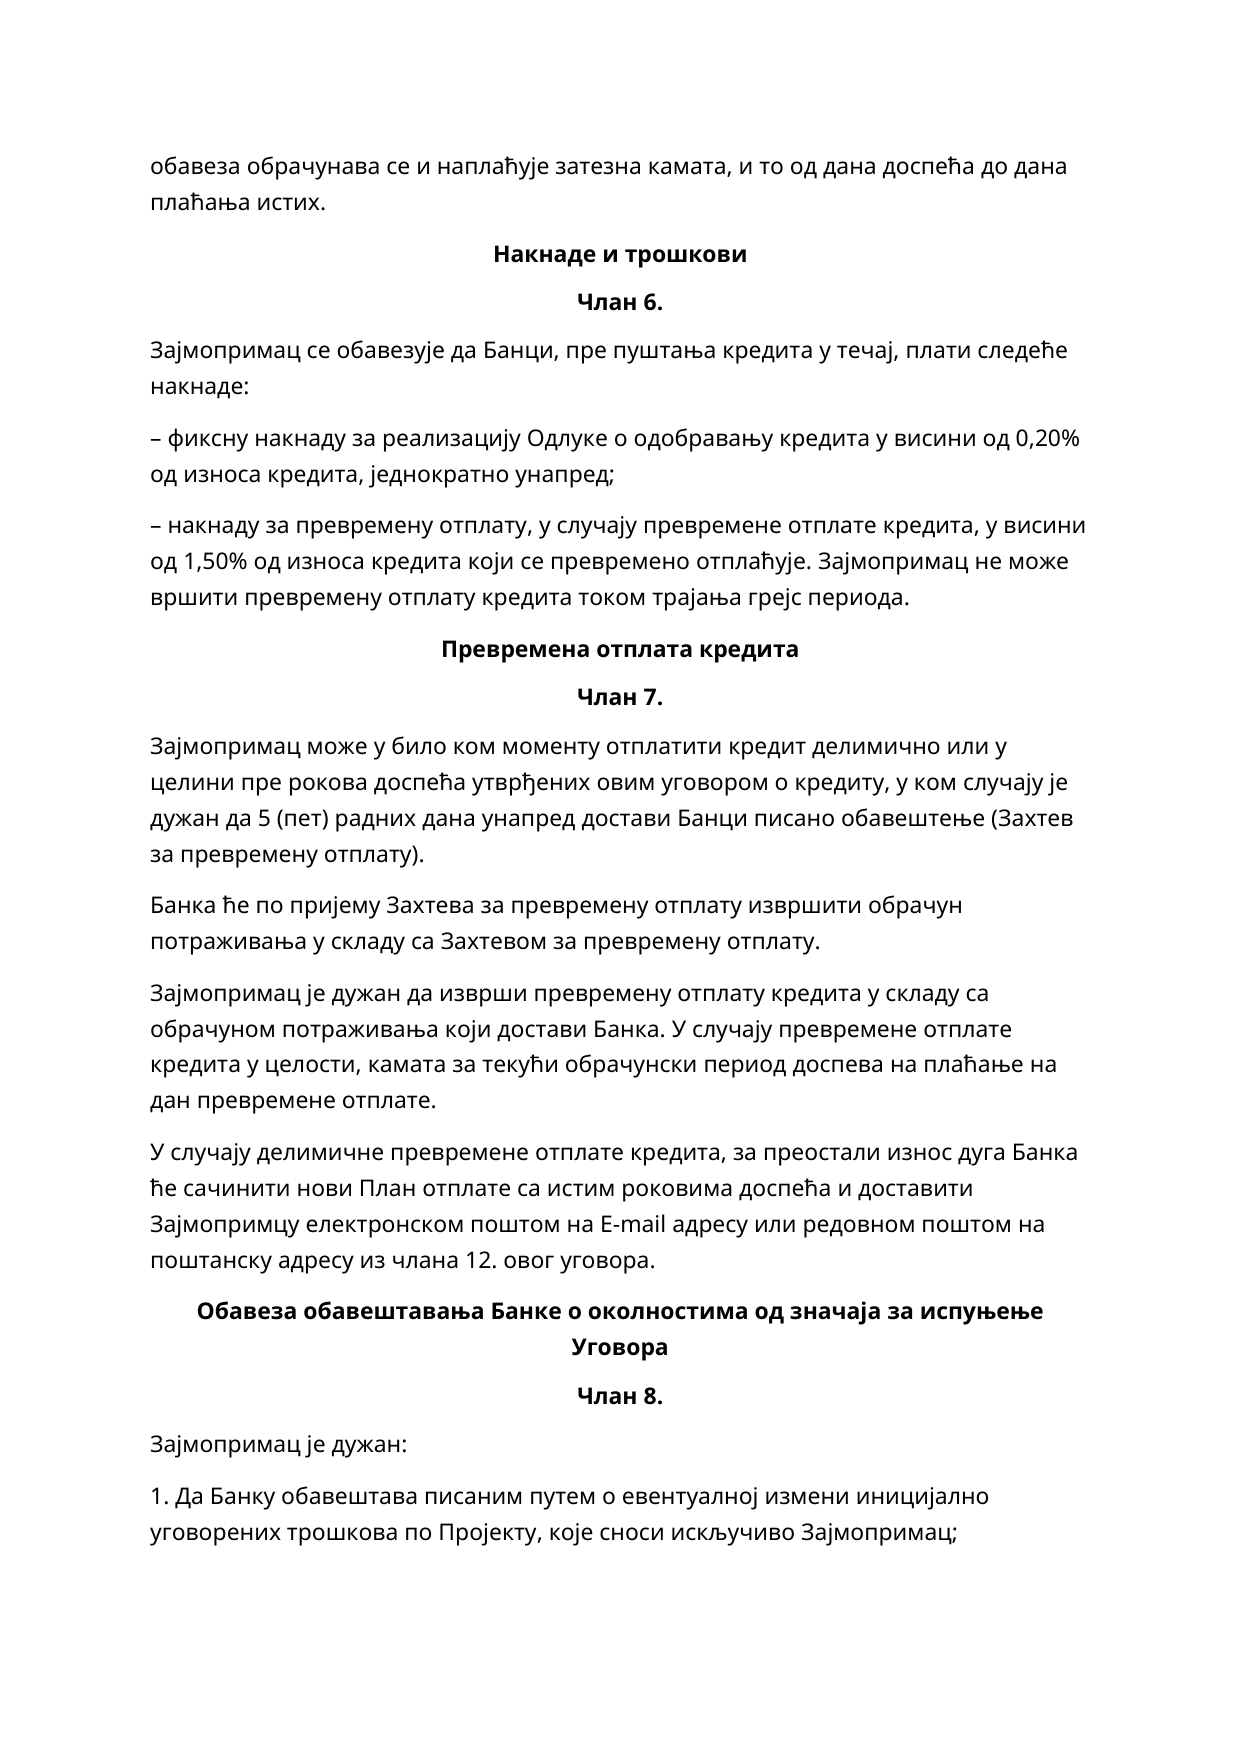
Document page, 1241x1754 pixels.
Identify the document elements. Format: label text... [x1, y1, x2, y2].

text У случају делимичне превремене отплате кредита, за преостали износ дуга Банка ће сачинити нови План отплате са истим роковима доспећа и доставити Зајмопримцу електронском поштом на E-mail адресу или редовном поштом на поштанску адресу из члана 12. овог уговора. [150, 1136, 1090, 1275]
text Банка ће по пријему Захтева за превремену отплату извршити обрачун потраживања у складу са Захтевом за превремену отплату. [150, 889, 1090, 956]
text Зајмопримац је дужан да изврши превремену отплату кредита у складу са обрачуном потраживања који достави Банка. У случају превремене отплате кредита у целости, камата за текући обрачунски период доспева на плаћање на дан превремене отплате. [150, 977, 1090, 1116]
text – накнаду за превремену отплату, у случају превремене отплате кредита, у висини од 1,50% од износа кредита који се превремено отплаћује. Зајмопримац не може вршити превремену отплату кредита током трајања грејс периода. [150, 509, 1090, 612]
text Члан 7. [150, 681, 1090, 712]
text Зајмопримац може у било ком моменту отплатити кредит делимично или у целини пре рокова доспећа утврђених овим уговором о кредиту, у ком случају је дужан да 5 (пет) радних дана унапред достави Банци писано обавештење (Захтев за превремену отплату). [150, 730, 1090, 869]
text Зајмопримац се обавезује да Банци, пре пуштања кредита у течај, плати следеће накнаде: [150, 334, 1090, 402]
text Обавеза обавештавања Банке о околностима од значаја за испуњење Уговора [150, 1295, 1090, 1362]
text Члан 6. [150, 286, 1090, 317]
text Зајмопримац је дужан: [150, 1428, 1090, 1459]
text Члан 8. [150, 1380, 1090, 1411]
text Превремена отплата кредита [150, 633, 1090, 664]
text – фиксну накнаду за реализацију Одлуке о одобравању кредита у висини од 0,20% од износа кредита, једнократно унапред; [150, 422, 1090, 489]
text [150, 150, 1090, 217]
text 1. Да Банку обавештава писаним путем о евентуалној измени иницијално уговорених трошкова по Пројекту, које сноси искључиво Зајмопримац; [150, 1480, 1090, 1547]
text Накнаде и трошкови [150, 237, 1090, 269]
